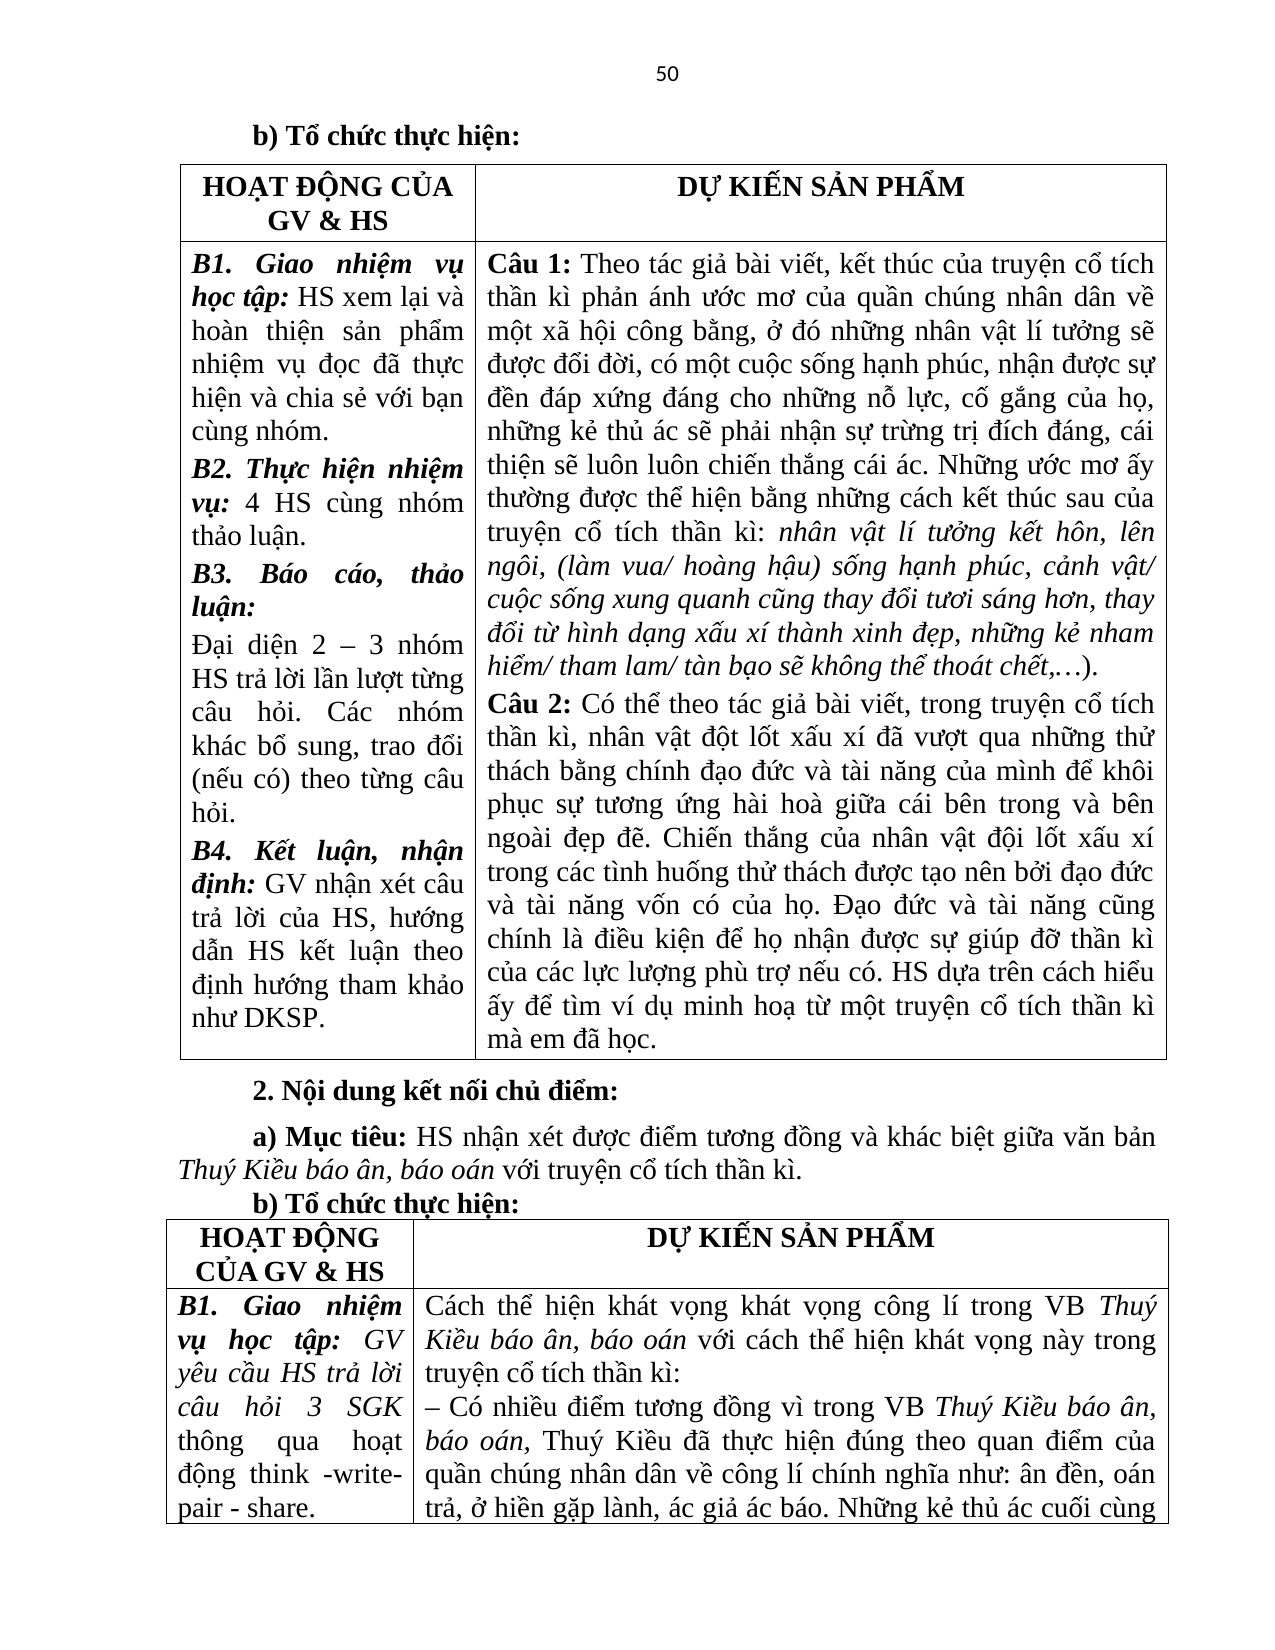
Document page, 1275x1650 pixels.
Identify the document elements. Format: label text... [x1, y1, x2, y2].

text b) Tổ chức thực hiện: [177, 118, 1157, 152]
text a) Mục tiêu: HS nhận xét được điểm tương đồng và khác biệt giữa văn bản Thuý Kiều báo ân, báo oán với truyện cổ tích thần kì. [177, 1119, 1157, 1186]
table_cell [414, 1289, 1168, 1523]
table_cell B1. Giao nhiệm vụ học tập: HS xem lại và hoàn thiện sản phẩm nhiệm vụ đọc đã thực hiện và chia sẻ với bạn cùng nhóm. B2. Thực hiện nhiệm vụ: 4 HS cùng nhóm thảo luận. B3. Báo cáo, thảo luận: Đại diện 2 – 3 nhóm HS trả lời lần lượt từng câu hỏi. Các nhóm khác bổ sung, trao đổi (nếu có) theo từng câu hỏi. B4. Kết luận, nhận định: GV nhận xét câu trả lời của HS, hướng dẫn HS kết luận theo định hướng tham khảo như DKSP. [181, 242, 475, 1059]
table_header DỰ KIẾN SẢN PHẨM [414, 1220, 1168, 1287]
text b) Tổ chức thực hiện: [177, 1186, 1157, 1219]
table_header HOẠT ĐỘNG CỦA GV & HS [167, 1220, 413, 1287]
table_cell Câu 1: Theo tác giả bài viết, kết thúc của truyện cổ tích thần kì phản ánh ước mơ của quần chúng nhân dân về một xã hội công bằng, ở đó những nhân vật lí tưởng sẽ được đổi đời, có một cuộc sống hạnh phúc, nhận được sự đền đáp xứng đáng cho những nỗ lực, cố gắng của họ, những kẻ thủ ác sẽ phải nhận sự trừng trị đích đáng, cái thiện sẽ luôn luôn chiến thắng cái ác. Những ước mơ ấy thường được thể hiện bằng những cách kết thúc sau của truyện cổ tích thần kì: nhân vật lí tưởng kết hôn, lên ngôi, (làm vua/ hoàng hậu) sống hạnh phúc, cảnh vật/ cuộc sống xung quanh cũng thay đổi tươi sáng hơn, thay đổi từ hình dạng xấu xí thành xinh đẹp, những kẻ nham hiểm/ tham lam/ tàn bạo sẽ không thể thoát chết,…). Câu 2: Có thể theo tác giả bài viết, trong truyện cổ tích thần kì, nhân vật đột lốt xấu xí đã vượt qua những thử thách bằng chính đạo đức và tài năng của mình để khôi phục sự tương ứng hài hoà giữa cái bên trong và bên ngoài đẹp đẽ. Chiến thắng của nhân vật đội lốt xấu xí trong các tình huống thử thách được tạo nên bởi đạo đức và tài năng vốn có của họ. Đạo đức và tài năng cũng chính là điều kiện để họ nhận được sự giúp đỡ thần kì của các lực lượng phù trợ nếu có. HS dựa trên cách hiểu ấy để tìm ví dụ minh hoạ từ một truyện cổ tích thần kì mà em đã học. [476, 242, 1166, 1059]
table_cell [167, 1289, 413, 1523]
table_header HOẠT ĐỘNG CỦA GV & HS [181, 165, 475, 241]
table_header DỰ KIẾN SẢN PHẨM [476, 165, 1166, 241]
text 2. Nội dung kết nối chủ điểm: [177, 1073, 1157, 1106]
